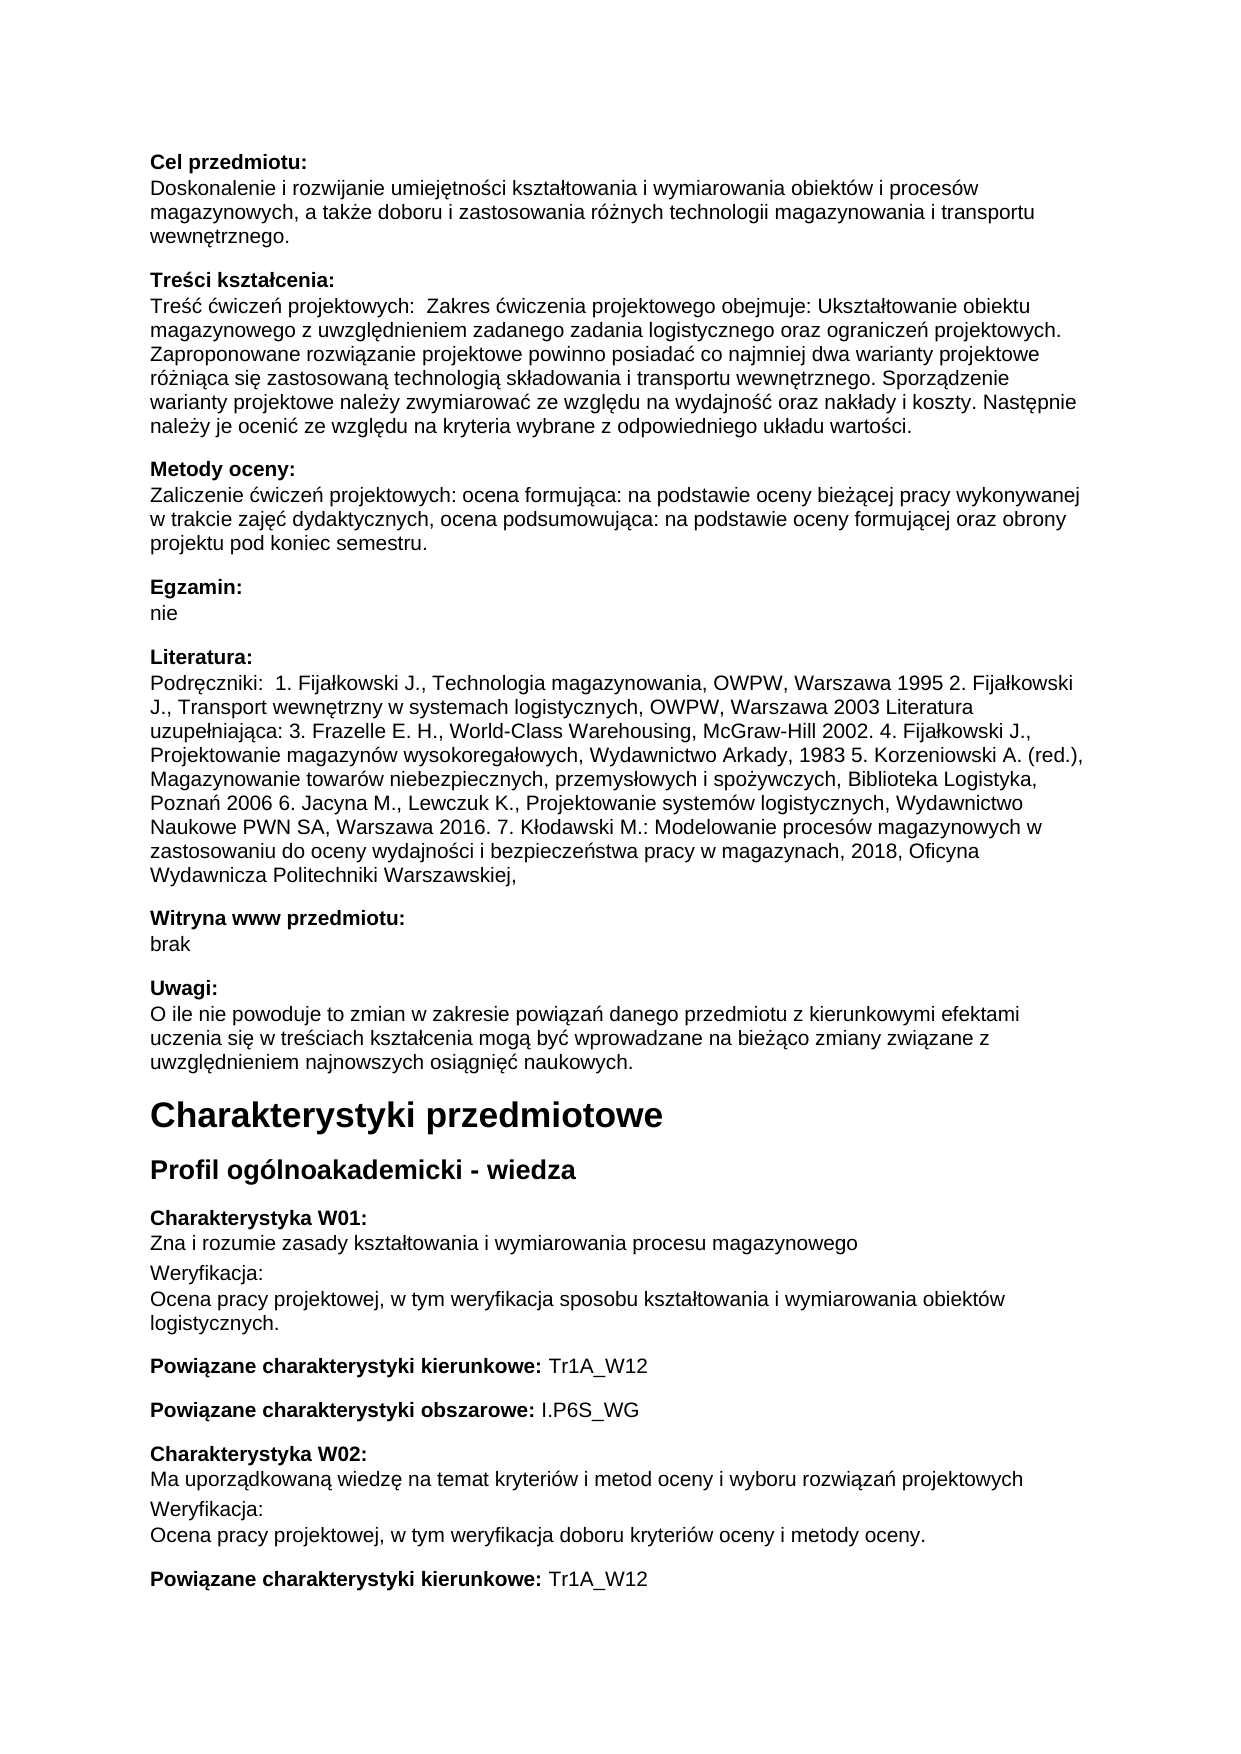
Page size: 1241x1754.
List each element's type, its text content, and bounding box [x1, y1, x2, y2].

text Egzamin: [150, 575, 1090, 599]
text Weryfikacja: [150, 1497, 1090, 1521]
text Powiązane charakterystyki kierunkowe: Tr1A_W12 [150, 1354, 1090, 1378]
subtitle Profil ogólnoakademicki - wiedza [150, 1154, 1090, 1186]
text Powiązane charakterystyki kierunkowe: Tr1A_W12 [150, 1567, 1090, 1591]
text Zna i rozumie zasady kształtowania i wymiarowania procesu magazynowego [150, 1230, 1090, 1254]
text Metody oceny: [150, 457, 1090, 481]
text Literatura: [150, 645, 1090, 669]
text Ocena pracy projektowej, w tym weryfikacja sposobu kształtowania i wymiarowania obiektów logistycznych. [150, 1287, 1090, 1334]
text Charakterystyka W02: [150, 1442, 1090, 1466]
text Uwagi: [150, 976, 1090, 1000]
text Powiązane charakterystyki obszarowe: I.P6S_WG [150, 1398, 1090, 1422]
subtitle Charakterystyki przedmiotowe [150, 1094, 1090, 1134]
text Ocena pracy projektowej, w tym weryfikacja doboru kryteriów oceny i metody oceny. [150, 1523, 1090, 1547]
text Doskonalenie i rozwijanie umiejętności kształtowania i wymiarowania obiektów i procesów magazynowych, a także doboru i zastosowania różnych technologii magazynowania i transportu wewnętrznego. [150, 176, 1090, 248]
text Treści kształcenia: [150, 268, 1090, 292]
text Charakterystyka W01: [150, 1205, 1090, 1229]
text Ma uporządkowaną wiedzę na temat kryteriów i metod oceny i wyboru rozwiązań projektowych [150, 1467, 1090, 1491]
text nie [150, 601, 1090, 625]
text brak [150, 932, 1090, 956]
text Treść ćwiczeń projektowych: Zakres ćwiczenia projektowego obejmuje: Ukształtowanie obiektu magazynowego z uwzględnieniem zadanego zadania logistycznego oraz ograniczeń projektowych. Zaproponowane rozwiązanie projektowe powinno posiadać co najmniej dwa warianty projektowe różniąca się zastosowaną technologią składowania i transportu wewnętrznego. Sporządzenie warianty projektowe należy zwymiarować ze względu na wydajność oraz nakłady i koszty. Następnie należy je ocenić ze względu na kryteria wybrane z odpowiedniego układu wartości. [150, 294, 1090, 437]
text Zaliczenie ćwiczeń projektowych: ocena formująca: na podstawie oceny bieżącej pracy wykonywanej w trakcie zajęć dydaktycznych, ocena podsumowująca: na podstawie oceny formującej oraz obrony projektu pod koniec semestru. [150, 483, 1090, 555]
text Podręczniki: 1. Fijałkowski J., Technologia magazynowania, OWPW, Warszawa 1995 2. Fijałkowski J., Transport wewnętrzny w systemach logistycznych, OWPW, Warszawa 2003 Literatura uzupełniająca: 3. Frazelle E. H., World-Class Warehousing, McGraw-Hill 2002. 4. Fijałkowski J., Projektowanie magazynów wysokoregałowych, Wydawnictwo Arkady, 1983 5. Korzeniowski A. (red.), Magazynowanie towarów niebezpiecznych, przemysłowych i spożywczych, Biblioteka Logistyka, Poznań 2006 6. Jacyna M., Lewczuk K., Projektowanie systemów logistycznych, Wydawnictwo Naukowe PWN SA, Warszawa 2016. 7. Kłodawski M.: Modelowanie procesów magazynowych w zastosowaniu do oceny wydajności i bezpieczeństwa pracy w magazynach, 2018, Oficyna Wydawnicza Politechniki Warszawskiej, [150, 671, 1090, 886]
text Witryna www przedmiotu: [150, 906, 1090, 930]
text O ile nie powoduje to zmian w zakresie powiązań danego przedmiotu z kierunkowymi efektami uczenia się w treściach kształcenia mogą być wprowadzane na bieżąco zmiany związane z uwzględnieniem najnowszych osiągnięć naukowych. [150, 1002, 1090, 1074]
text Weryfikacja: [150, 1261, 1090, 1284]
text Cel przedmiotu: [150, 150, 1090, 174]
